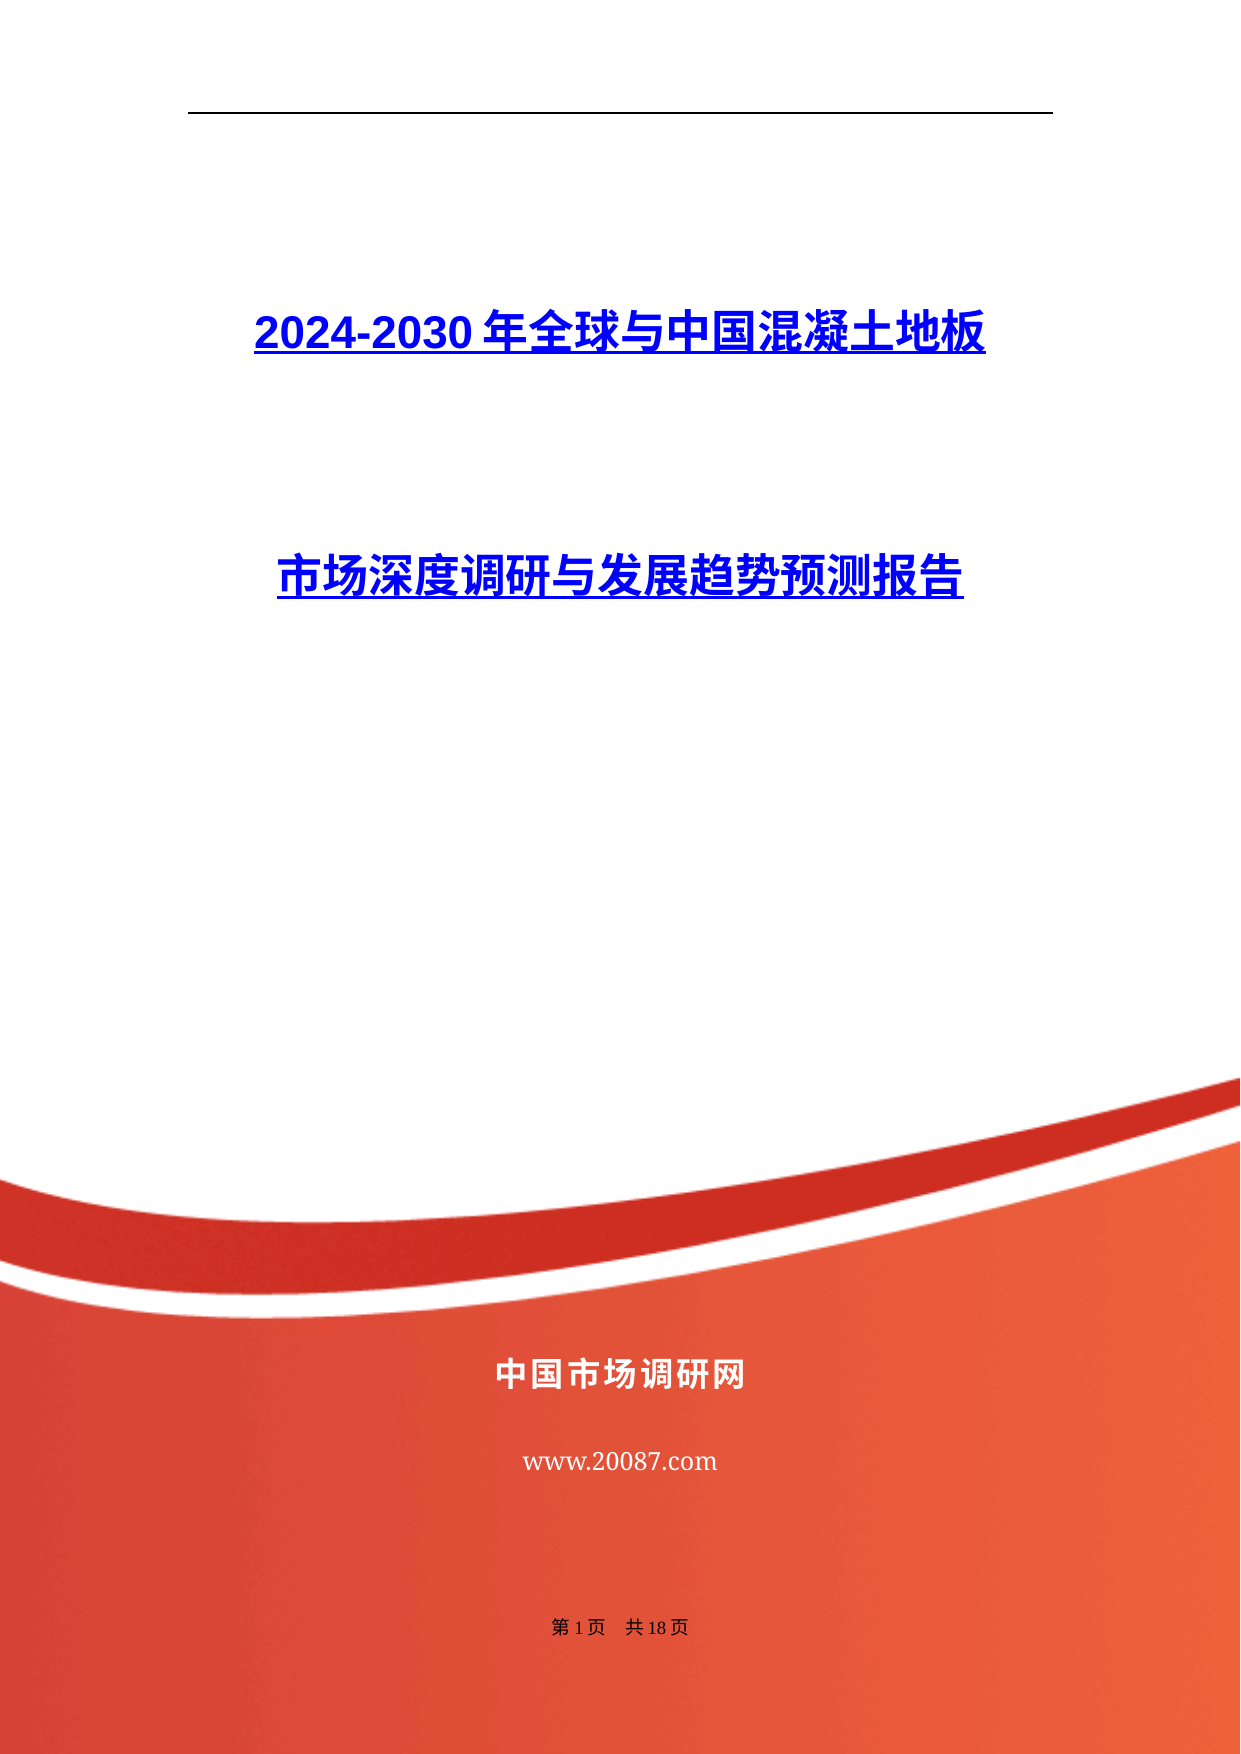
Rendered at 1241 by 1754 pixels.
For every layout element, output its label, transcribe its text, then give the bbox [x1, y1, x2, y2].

table_header 2024-2030年全球与中国混凝土地板市场深度调研与发展趋势预测报告 [188, 207, 1053, 773]
text www.20087.com [187, 1428, 1053, 1493]
subtitle 中国市场调研网 [187, 1339, 1053, 1404]
picture [0, 1006, 1241, 1754]
